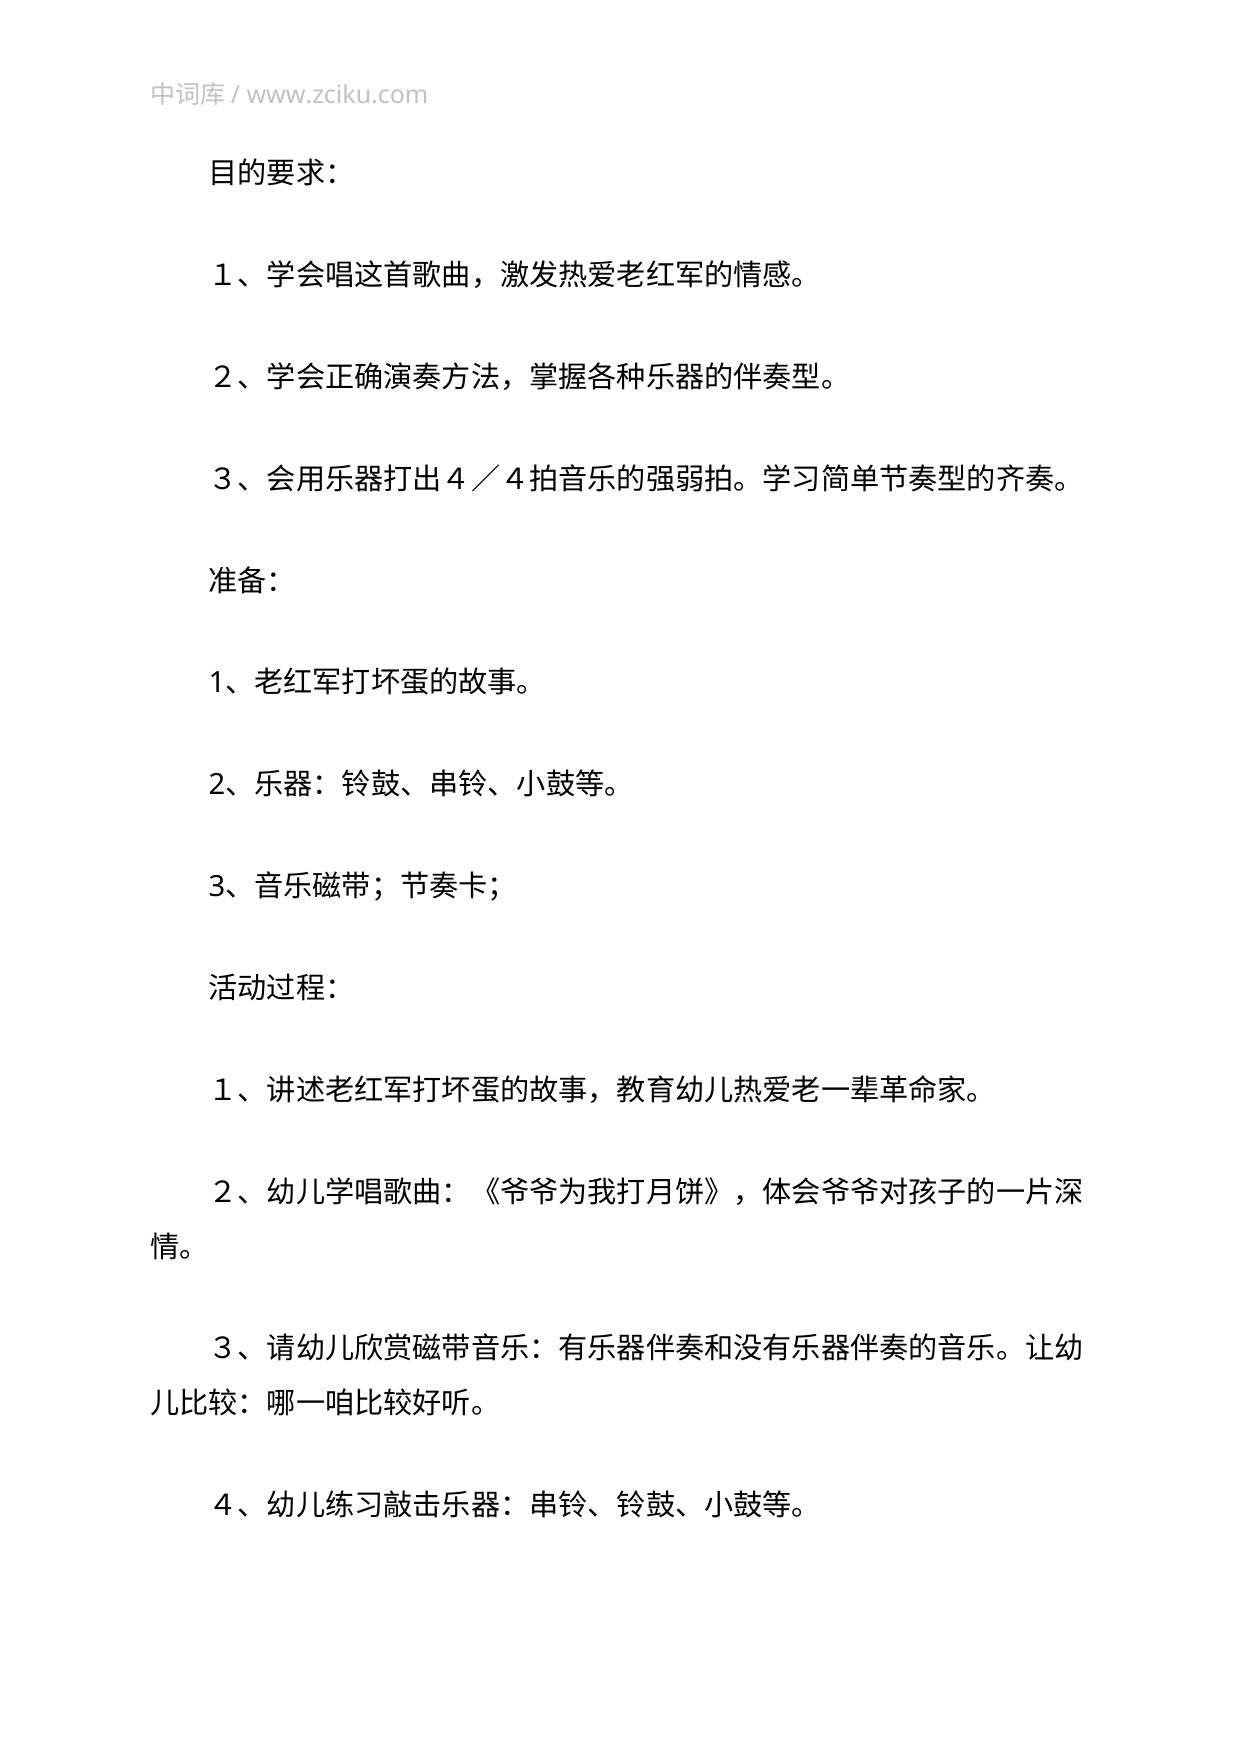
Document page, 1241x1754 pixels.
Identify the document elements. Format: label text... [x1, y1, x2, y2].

text 活动过程： [150, 965, 1090, 1007]
text ４、幼儿练习敲击乐器：串铃、铃鼓、小鼓等。 [150, 1482, 1090, 1524]
text 准备： [150, 557, 1090, 599]
text ２、幼儿学唱歌曲：《爷爷为我打月饼》，体会爷爷对孩子的一片深情。 [150, 1168, 1090, 1266]
text ３、请幼儿欣赏磁带音乐：有乐器伴奏和没有乐器伴奏的音乐。让幼儿比较：哪一咱比较好听。 [150, 1325, 1090, 1422]
text １、学会唱这首歌曲，激发热爱老红军的情感。 [150, 252, 1090, 294]
text ３、会用乐器打出４／４拍音乐的强弱拍。学习简单节奏型的齐奏。 [150, 455, 1090, 498]
text １、讲述老红军打坏蛋的故事，教育幼儿热爱老一辈革命家。 [150, 1067, 1090, 1109]
text 1、老红军打坏蛋的故事。 [150, 659, 1090, 701]
text ２、学会正确演奏方法，掌握各种乐器的伴奏型。 [150, 353, 1090, 396]
text 2、乐器：铃鼓、串铃、小鼓等。 [150, 761, 1090, 803]
text 3、音乐磁带；节奏卡； [150, 863, 1090, 905]
text 目的要求： [150, 150, 1090, 192]
